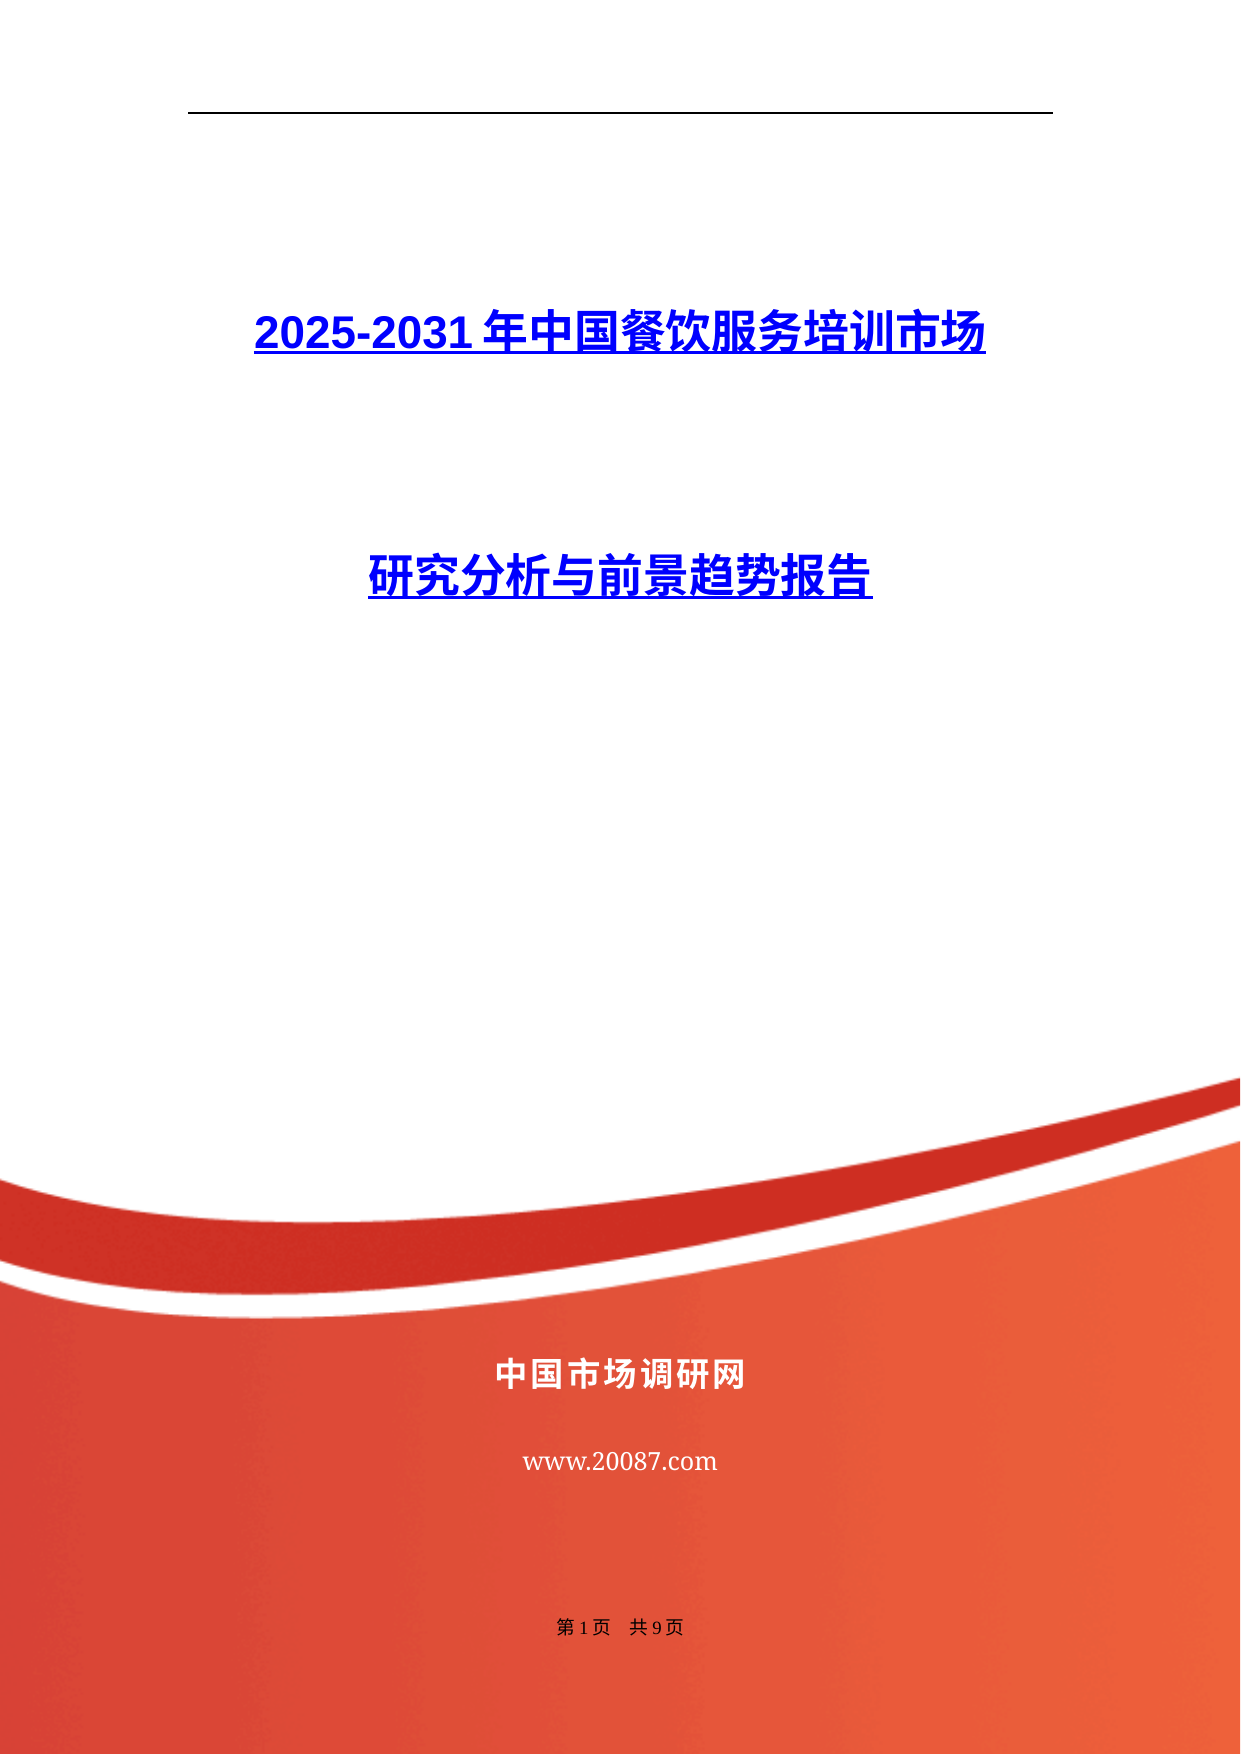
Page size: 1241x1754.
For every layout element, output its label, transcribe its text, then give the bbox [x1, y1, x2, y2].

table_header 2025-2031年中国餐饮服务培训市场研究分析与前景趋势报告 [188, 207, 1053, 773]
picture [0, 1006, 1241, 1754]
text www.20087.com [187, 1428, 1053, 1493]
subtitle 中国市场调研网 [187, 1339, 1053, 1404]
